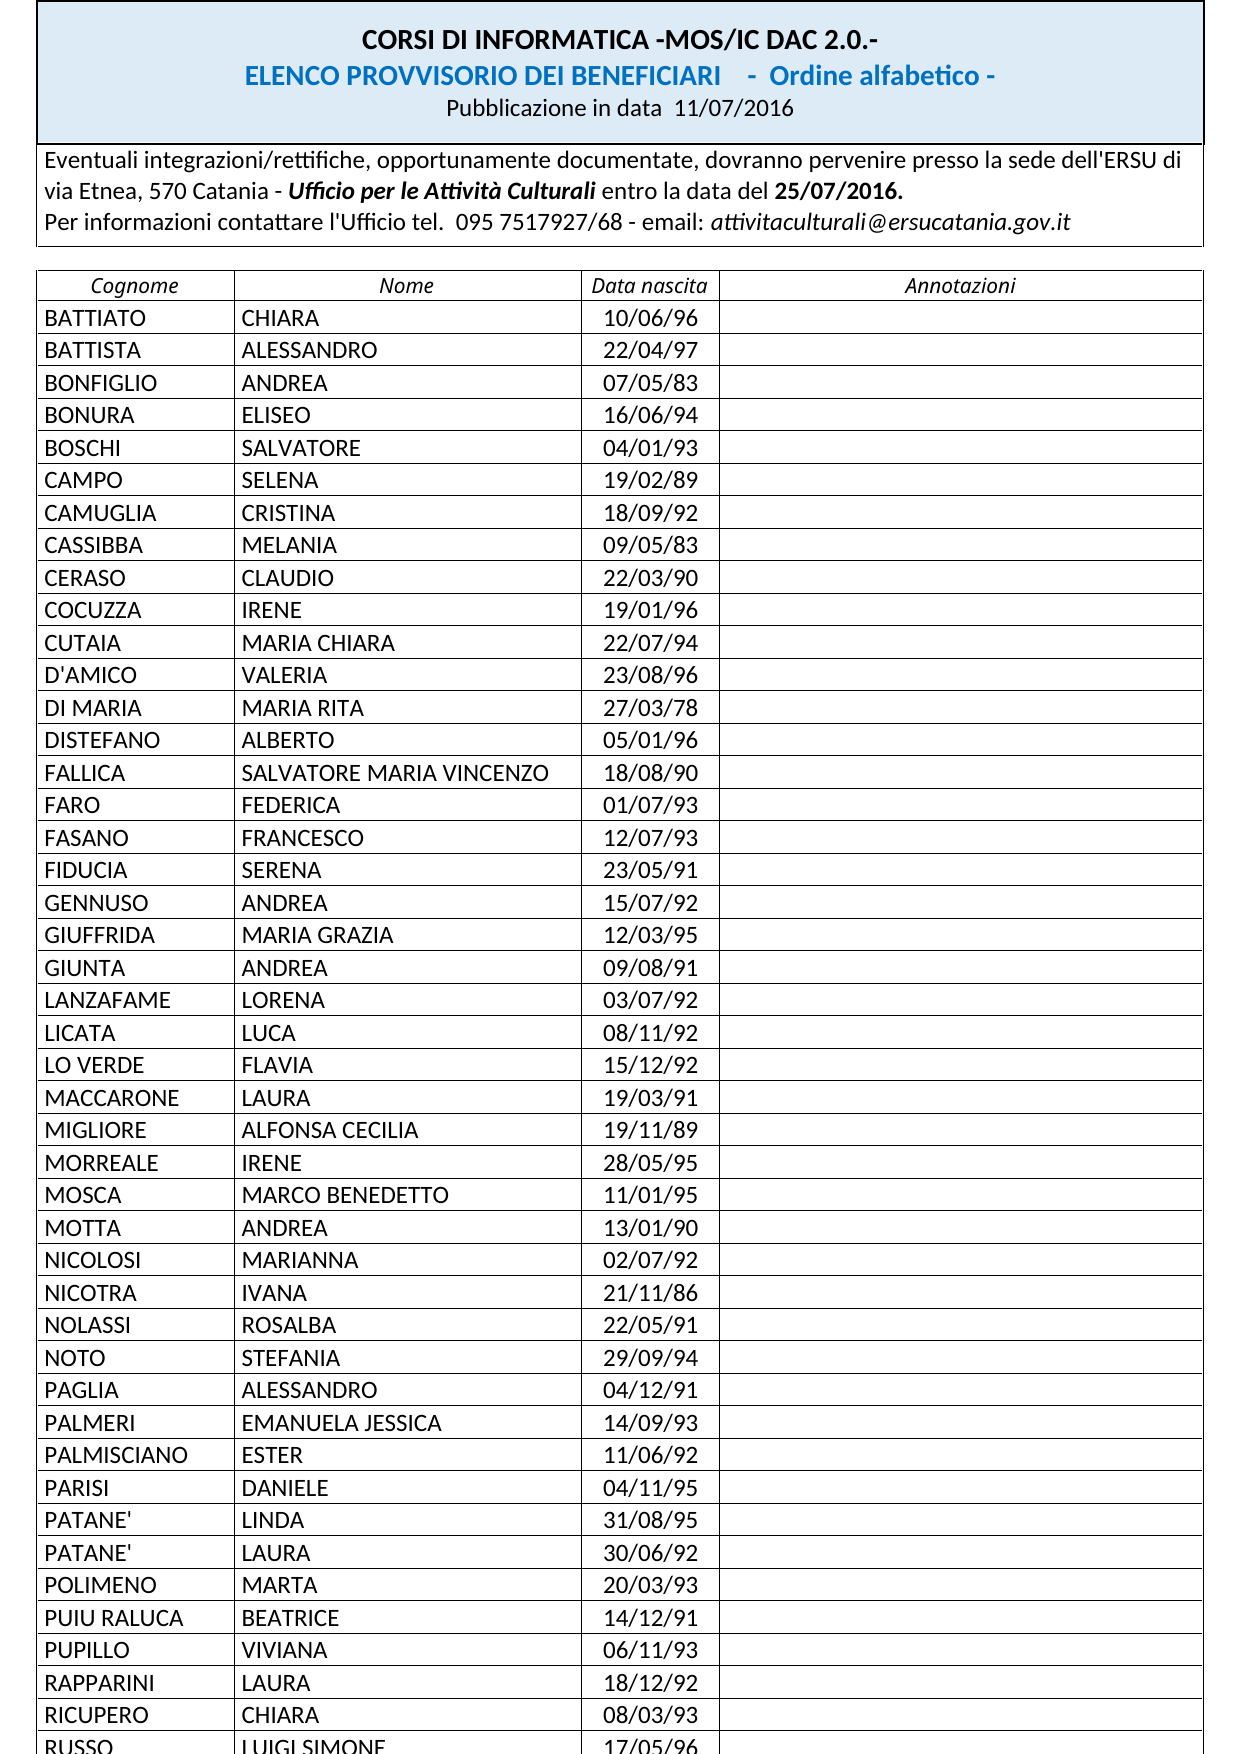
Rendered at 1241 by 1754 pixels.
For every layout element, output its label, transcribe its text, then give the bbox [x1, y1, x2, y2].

table_cell [720, 300, 1203, 332]
table_cell IRENE [235, 594, 581, 625]
table_cell [720, 1373, 1203, 1405]
table_cell 16/06/94 [582, 399, 719, 430]
table_cell ROSALBA [235, 1309, 581, 1340]
table_cell [720, 788, 1203, 820]
table_cell FARO [37, 788, 234, 820]
table_cell [720, 1600, 1203, 1632]
table_cell 22/07/94 [582, 626, 719, 657]
table_cell [720, 1243, 1203, 1275]
table_cell MARCO BENEDETTO [235, 1179, 581, 1210]
table_cell [720, 1340, 1203, 1372]
table_cell GENNUSO [37, 885, 234, 917]
table_cell CLAUDIO [235, 561, 581, 592]
table_cell ALESSANDRO [235, 1374, 581, 1405]
table_cell Data nascita [582, 271, 719, 300]
table_cell 09/08/91 [582, 951, 719, 982]
table_cell SALVATORE [235, 431, 581, 462]
table_cell EMANUELA JESSICA [235, 1406, 581, 1437]
table_cell [720, 885, 1203, 917]
table_cell [720, 1210, 1203, 1242]
table_cell [720, 625, 1203, 657]
table_cell 19/11/89 [582, 1114, 719, 1145]
table_cell LANZAFAME [37, 983, 234, 1015]
table_cell 03/07/92 [582, 984, 719, 1015]
table_cell 06/11/93 [582, 1634, 719, 1665]
table_cell PALMERI [37, 1405, 234, 1437]
table_cell 13/01/90 [582, 1211, 719, 1242]
table_cell [720, 1633, 1203, 1665]
table_cell 30/06/92 [582, 1536, 719, 1567]
table_cell CAMUGLIA [37, 495, 234, 527]
table_cell [720, 463, 1203, 495]
table_cell LO VERDE [37, 1048, 234, 1080]
table_cell MOSCA [37, 1178, 234, 1210]
table_cell PATANE' [37, 1503, 234, 1535]
table_cell [720, 1698, 1203, 1730]
table_cell 11/01/95 [582, 1179, 719, 1210]
table_cell BATTISTA [37, 333, 234, 365]
table_cell 18/12/92 [582, 1666, 719, 1697]
table_cell 19/03/91 [582, 1081, 719, 1112]
table_cell 07/05/83 [582, 366, 719, 397]
table_cell 04/12/91 [582, 1374, 719, 1405]
table_cell Nome [235, 271, 581, 300]
table_cell [720, 918, 1203, 950]
table_cell 14/12/91 [582, 1601, 719, 1632]
table_cell [720, 430, 1203, 462]
table_cell SERENA [235, 854, 581, 885]
table_cell RICUPERO [37, 1698, 234, 1730]
table_cell NOTO [37, 1340, 234, 1372]
table_cell LORENA [235, 984, 581, 1015]
table_cell LAURA [235, 1666, 581, 1697]
table_cell LUIGI SIMONE [235, 1731, 581, 1754]
table_cell ALFONSA CECILIA [235, 1114, 581, 1145]
table_cell LAURA [235, 1536, 581, 1567]
table_cell 15/12/92 [582, 1049, 719, 1080]
table_cell 31/08/95 [582, 1504, 719, 1535]
table_cell 28/05/95 [582, 1146, 719, 1177]
table_cell IRENE [235, 1146, 581, 1177]
table_cell 08/11/92 [582, 1016, 719, 1047]
table_cell 18/09/92 [582, 496, 719, 527]
table_cell ALESSANDRO [235, 334, 581, 365]
table_cell STEFANIA [235, 1341, 581, 1372]
table_cell 12/03/95 [582, 919, 719, 950]
table_cell LINDA [235, 1504, 581, 1535]
table_cell ANDREA [235, 886, 581, 917]
table_cell 05/01/96 [582, 724, 719, 755]
table_cell [234, 247, 581, 270]
table_cell ANDREA [235, 951, 581, 982]
table_cell [720, 1113, 1203, 1145]
table_cell MACCARONE [37, 1080, 234, 1112]
table_cell [720, 1080, 1203, 1112]
table_cell ALBERTO [235, 724, 581, 755]
table_cell [720, 853, 1203, 885]
table_cell DISTEFANO [37, 723, 234, 755]
table_cell LICATA [37, 1015, 234, 1047]
table_cell SALVATORE MARIA VINCENZO [235, 756, 581, 787]
table_cell 23/08/96 [582, 659, 719, 690]
table_cell [720, 1503, 1203, 1535]
table_cell 09/05/83 [582, 529, 719, 560]
table_cell 04/11/95 [582, 1471, 719, 1502]
table_cell [37, 246, 234, 270]
table_cell 22/05/91 [582, 1309, 719, 1340]
table_cell GIUFFRIDA [37, 918, 234, 950]
table_cell CAMPO [37, 463, 234, 495]
table_cell [720, 1470, 1203, 1502]
table_cell RUSSO [37, 1730, 234, 1754]
table_cell [720, 950, 1203, 982]
table_cell PATANE' [37, 1535, 234, 1567]
table_cell [720, 690, 1203, 722]
table_cell 18/08/90 [582, 756, 719, 787]
table_cell [720, 658, 1203, 690]
table_cell [720, 755, 1203, 787]
table_cell DANIELE [235, 1471, 581, 1502]
table_cell IVANA [235, 1276, 581, 1307]
table_cell 14/09/93 [582, 1406, 719, 1437]
table_cell VALERIA [235, 659, 581, 690]
table_cell 22/03/90 [582, 561, 719, 592]
table_cell 15/07/92 [582, 886, 719, 917]
table_cell [720, 1730, 1203, 1754]
table_cell DI MARIA [37, 690, 234, 722]
table_cell NICOLOSI [37, 1243, 234, 1275]
table_cell [720, 983, 1203, 1015]
table_cell CHIARA [235, 301, 581, 332]
table_cell 22/04/97 [582, 334, 719, 365]
table_cell [720, 1015, 1203, 1047]
table_cell [720, 1275, 1203, 1307]
table_cell SELENA [235, 464, 581, 495]
table_header CORSI DI INFORMATICA -MOS/IC DAC 2.0.- ELENCO PROVVISORIO DEI BENEFICIARI - Ordine alfabetico - Pubblicazione in data 11/07/2016 [38, 2, 1203, 142]
table_cell 10/06/96 [582, 301, 719, 332]
table_cell 01/07/93 [582, 789, 719, 820]
table_cell FIDUCIA [37, 853, 234, 885]
table_cell 11/06/92 [582, 1439, 719, 1470]
table_cell FEDERICA [235, 789, 581, 820]
table_cell 27/03/78 [582, 691, 719, 722]
table_cell D'AMICO [37, 658, 234, 690]
table_cell 19/02/89 [582, 464, 719, 495]
table_cell [720, 593, 1203, 625]
table_cell MARIA RITA [235, 691, 581, 722]
table_cell MARTA [235, 1569, 581, 1600]
table_cell GIUNTA [37, 950, 234, 982]
table_cell [720, 1535, 1203, 1567]
table_cell PALMISCIANO [37, 1438, 234, 1470]
table_cell 23/05/91 [582, 854, 719, 885]
table_cell PUIU RALUCA [37, 1600, 234, 1632]
table_cell ANDREA [235, 1211, 581, 1242]
table_cell Cognome [37, 270, 234, 300]
table_cell MELANIA [235, 529, 581, 560]
table_cell [720, 398, 1203, 430]
table_cell BOSCHI [37, 430, 234, 462]
table_cell BONFIGLIO [37, 365, 234, 397]
table_cell ANDREA [235, 366, 581, 397]
table_cell Annotazioni [720, 270, 1203, 300]
table_cell CUTAIA [37, 625, 234, 657]
table_cell 19/01/96 [582, 594, 719, 625]
table_cell Eventuali integrazioni/rettifiche, opportunamente documentate, dovranno pervenire presso la sede dell'ERSU di via Etnea, 570 Catania - Ufficio per le Attività Culturali entro la data del 25/07/2016. Per informazioni contattare l'Ufficio tel. 095 7517927/68 - email: attivitaculturali@ersucatania.gov.it [37, 143, 1203, 246]
table_cell [720, 1665, 1203, 1697]
table_cell CERASO [37, 560, 234, 592]
table_cell [720, 560, 1203, 592]
table_cell MARIA GRAZIA [235, 919, 581, 950]
table_cell [720, 333, 1203, 365]
table_cell 12/07/93 [582, 821, 719, 852]
table_cell [720, 1178, 1203, 1210]
table_cell [720, 1048, 1203, 1080]
table_cell 02/07/92 [582, 1244, 719, 1275]
table_cell PAGLIA [37, 1373, 234, 1405]
table_cell FRANCESCO [235, 821, 581, 852]
table_cell FASANO [37, 820, 234, 852]
table_cell MARIA CHIARA [235, 626, 581, 657]
table_cell [720, 528, 1203, 560]
table_cell BONURA [37, 398, 234, 430]
table_cell RAPPARINI [37, 1665, 234, 1697]
table_cell ESTER [235, 1439, 581, 1470]
table_cell [720, 820, 1203, 852]
table_cell PARISI [37, 1470, 234, 1502]
table_cell LAURA [235, 1081, 581, 1112]
table_cell [720, 1405, 1203, 1437]
table_cell [720, 1308, 1203, 1340]
table_cell CRISTINA [235, 496, 581, 527]
table_cell 08/03/93 [582, 1699, 719, 1730]
table_cell POLIMENO [37, 1568, 234, 1600]
table_cell MARIANNA [235, 1244, 581, 1275]
table_cell VIVIANA [235, 1634, 581, 1665]
table_cell [720, 1145, 1203, 1177]
table_cell [720, 1438, 1203, 1470]
table_cell BATTIATO [37, 300, 234, 332]
table_cell MORREALE [37, 1145, 234, 1177]
table_cell [581, 247, 720, 270]
table_cell [720, 495, 1203, 527]
table_cell 29/09/94 [582, 1341, 719, 1372]
table_cell [720, 365, 1203, 397]
table_cell [720, 1568, 1203, 1600]
table_cell 21/11/86 [582, 1276, 719, 1307]
table_cell CASSIBBA [37, 528, 234, 560]
table_cell BEATRICE [235, 1601, 581, 1632]
table_cell ELISEO [235, 399, 581, 430]
table_cell NOLASSI [37, 1308, 234, 1340]
table_cell [720, 723, 1203, 755]
table_cell MIGLIORE [37, 1113, 234, 1145]
table_cell 17/05/96 [582, 1731, 719, 1754]
table_cell FALLICA [37, 755, 234, 787]
table_cell LUCA [235, 1016, 581, 1047]
table_cell 20/03/93 [582, 1569, 719, 1600]
table_cell FLAVIA [235, 1049, 581, 1080]
table_cell MOTTA [37, 1210, 234, 1242]
table_cell NICOTRA [37, 1275, 234, 1307]
table_cell CHIARA [235, 1699, 581, 1730]
table_cell [720, 246, 1203, 270]
table_cell 04/01/93 [582, 431, 719, 462]
table_cell COCUZZA [37, 593, 234, 625]
table_cell PUPILLO [37, 1633, 234, 1665]
